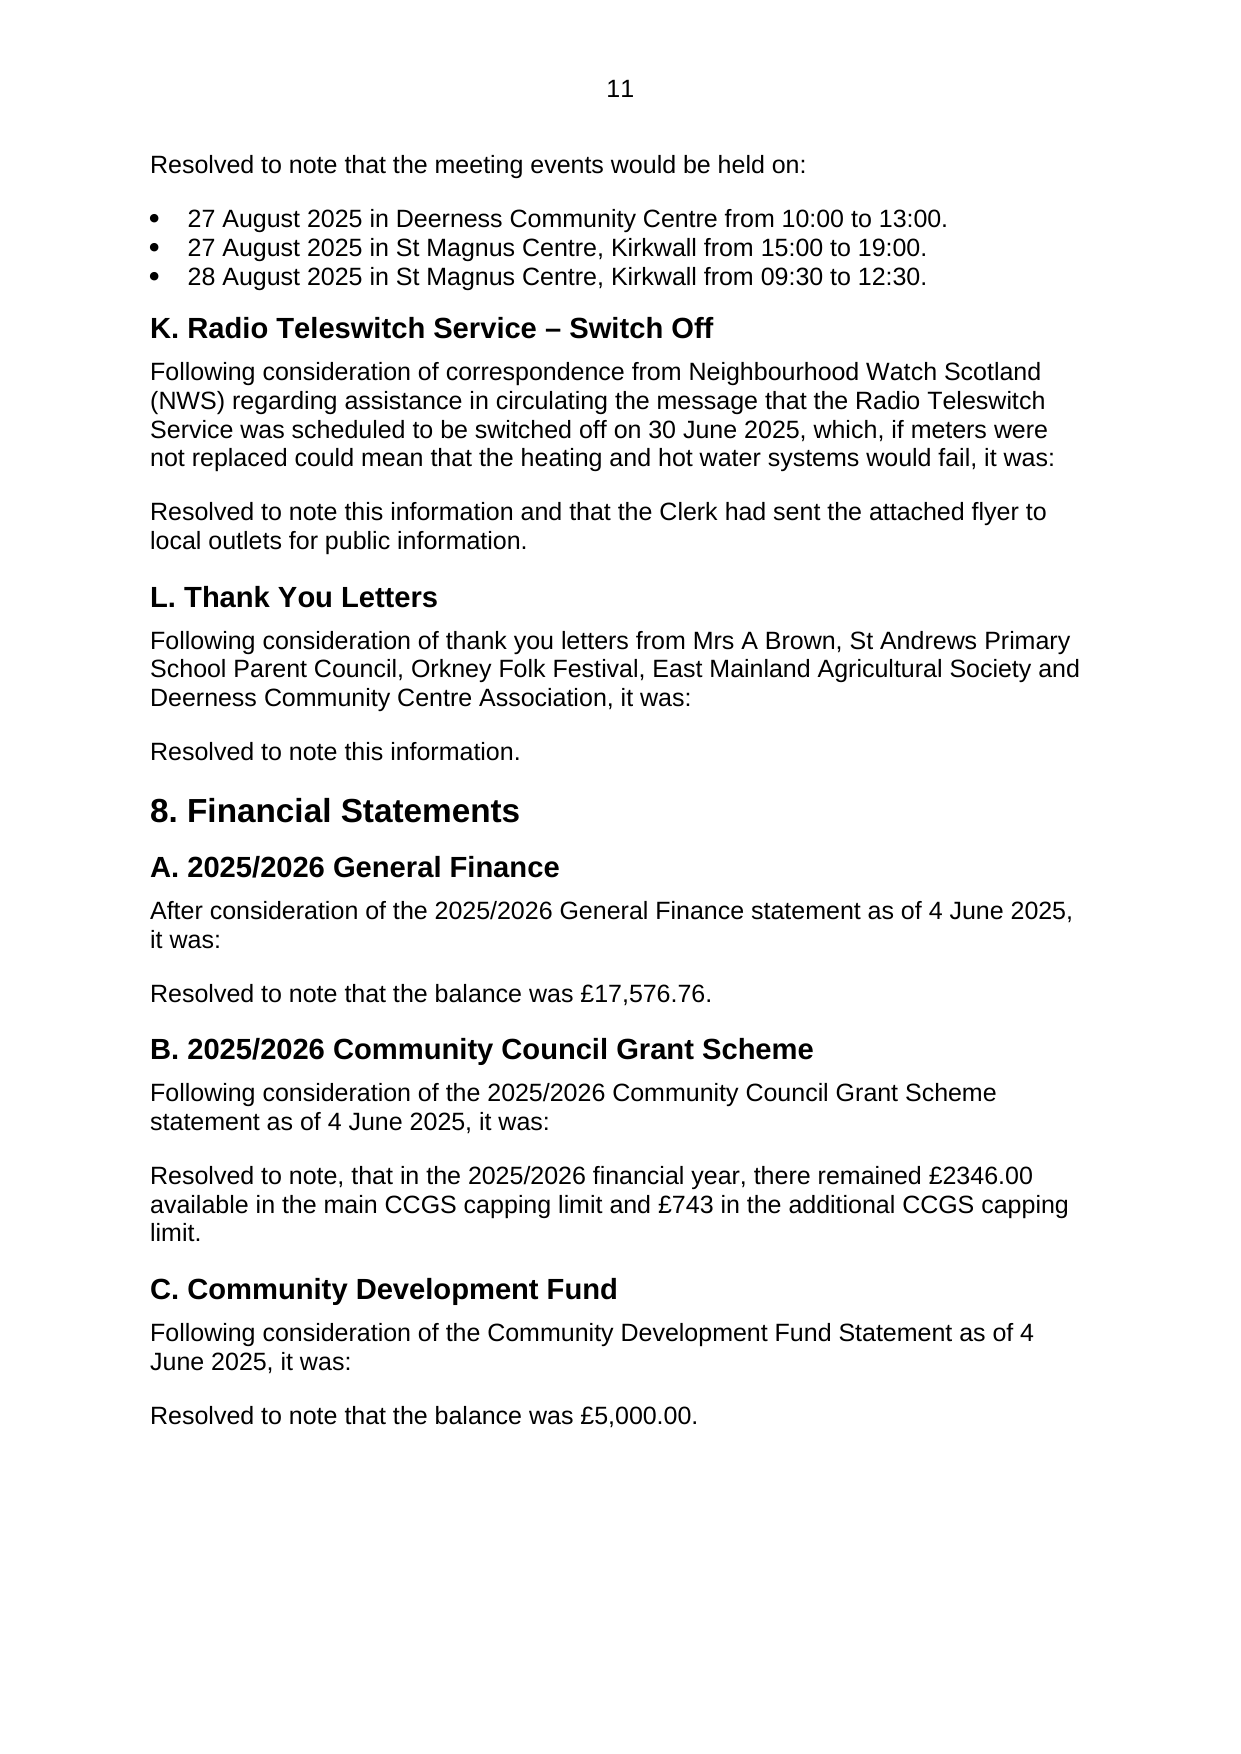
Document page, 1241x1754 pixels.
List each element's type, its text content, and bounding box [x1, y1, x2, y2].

text Resolved to note, that in the 2025/2026 financial year, there remained £2346.00 available in the main CCGS capping limit and £743 in the additional CCGS capping limit. [150, 1161, 1090, 1247]
list 27 August 2025 in Deerness Community Centre from 10:00 to 13:00. [150, 204, 1090, 233]
text Following consideration of thank you letters from Mrs A Brown, St Andrews Primary School Parent Council, Orkney Folk Festival, East Mainland Agricultural Society and Deerness Community Centre Association, it was: [150, 626, 1090, 712]
text Resolved to note this information. [150, 737, 1090, 766]
text Resolved to note that the balance was £17,576.76. [150, 978, 1090, 1007]
subtitle L. Thank You Letters [150, 580, 1090, 613]
list 28 August 2025 in St Magnus Centre, Kirkwall from 09:30 to 12:30. [150, 261, 1090, 290]
text Resolved to note that the balance was £5,000.00. [150, 1401, 1090, 1429]
text After consideration of the 2025/2026 General Finance statement as of 4 June 2025, it was: [150, 896, 1090, 953]
list 27 August 2025 in St Magnus Centre, Kirkwall from 15:00 to 19:00. [150, 233, 1090, 261]
text Following consideration of correspondence from Neighbourhood Watch Scotland (NWS) regarding assistance in circulating the message that the Radio Teleswitch Service was scheduled to be switched off on 30 June 2025, which, if meters were not replaced could mean that the heating and hot water systems would fail, it was: [150, 357, 1090, 472]
text Following consideration of the Community Development Fund Statement as of 4 June 2025, it was: [150, 1318, 1090, 1376]
text Following consideration of the 2025/2026 Community Council Grant Scheme statement as of 4 June 2025, it was: [150, 1078, 1090, 1136]
subtitle A. 2025/2026 General Finance [150, 850, 1090, 883]
text Resolved to note this information and that the Clerk had sent the attached flyer to local outlets for public information. [150, 497, 1090, 555]
subtitle 8. Financial Statements [150, 791, 1090, 829]
text Resolved to note that the meeting events would be held on: [150, 150, 1090, 179]
subtitle B. 2025/2026 Community Council Grant Scheme [150, 1032, 1090, 1066]
subtitle C. Community Development Fund [150, 1272, 1090, 1306]
subtitle K. Radio Teleswitch Service – Switch Off [150, 311, 1090, 345]
